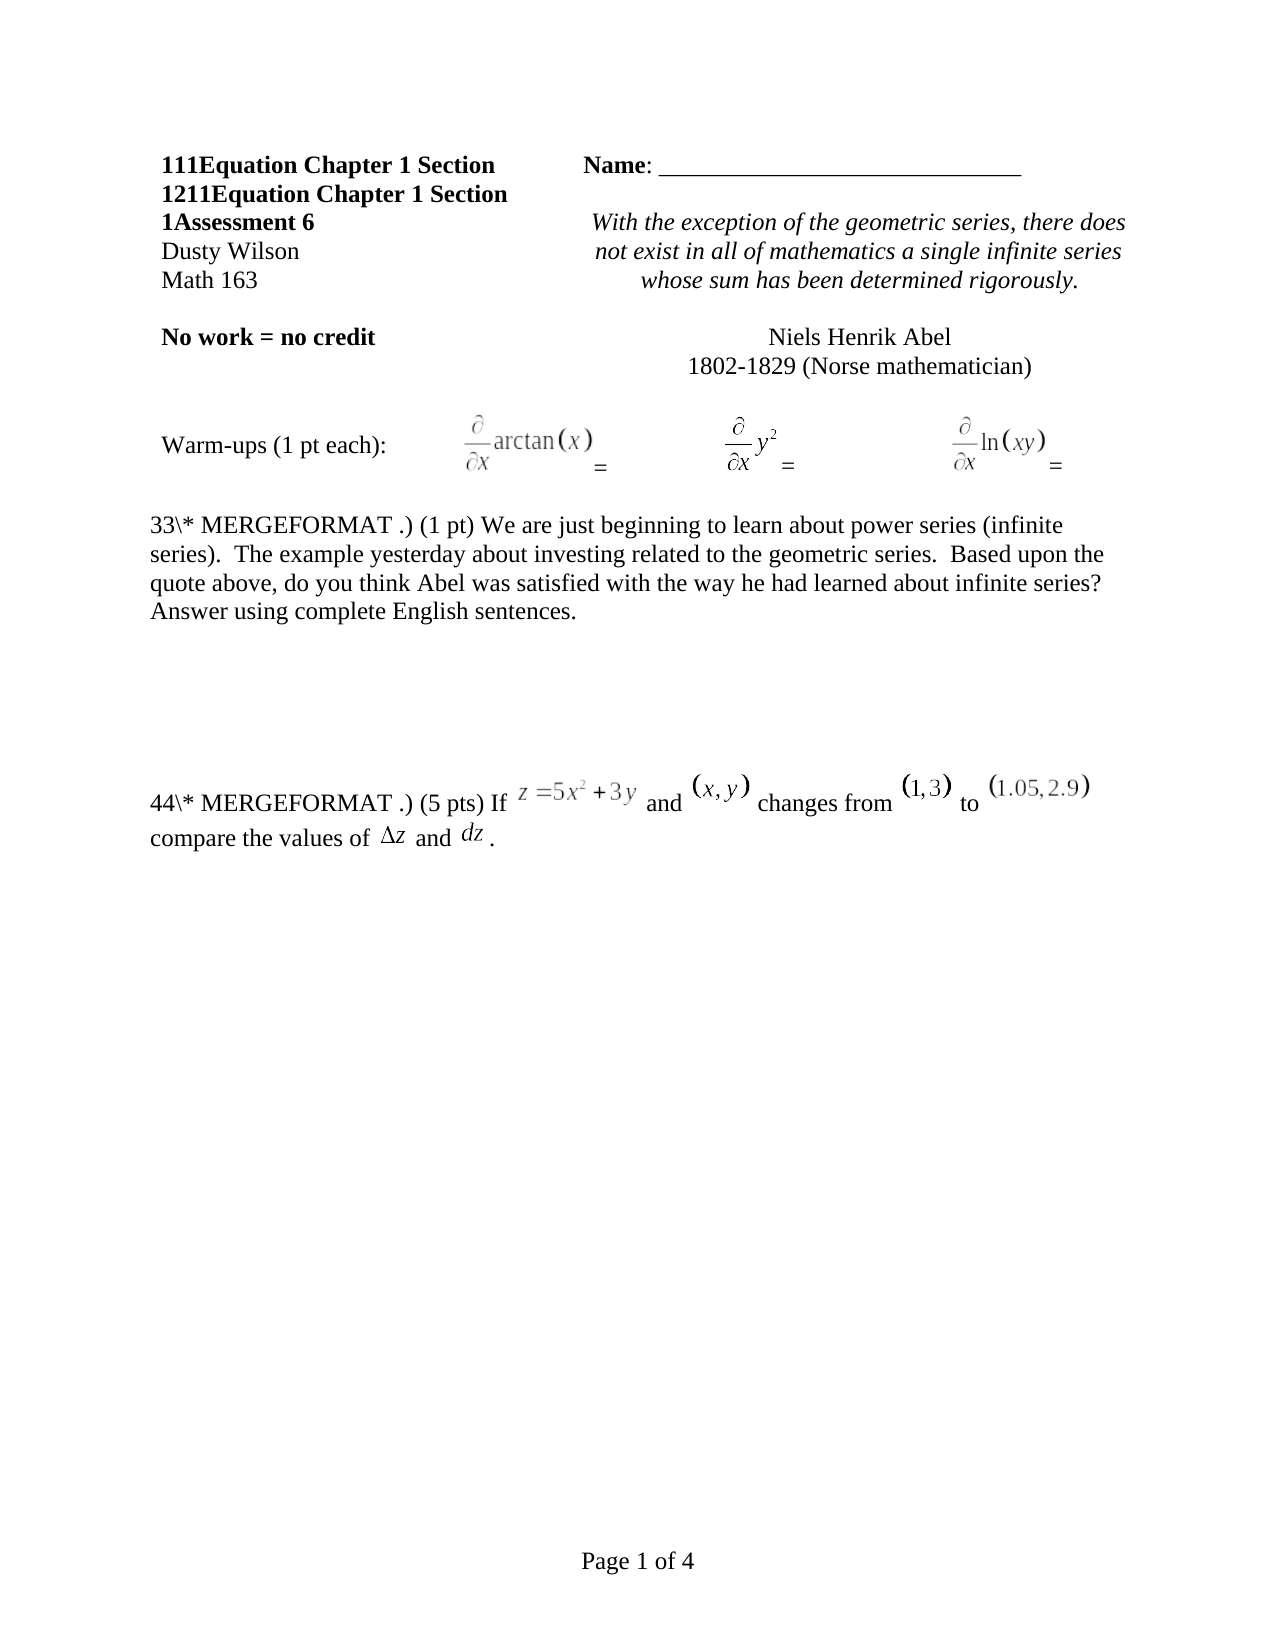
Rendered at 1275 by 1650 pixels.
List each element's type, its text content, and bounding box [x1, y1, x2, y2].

table_header = [636, 409, 880, 481]
table_header = [880, 409, 1125, 481]
table_header Name: _____________________________ With the exception of the geometric series, there does not exist in all of mathematics a single infinite series whose sum has been determined rigorously. Niels Henrik Abel 1802-1829 (Norse mathematician) [572, 150, 1147, 380]
text (5 pts) If and changes from to compare the values of and . [150, 769, 1125, 852]
table_header = [431, 409, 636, 481]
table_header Assessment 6 Dusty Wilson Math 163 No work = no credit [150, 150, 572, 380]
table_header Warm-ups (1 pt each): [150, 409, 431, 481]
text (1 pt) We are just beginning to learn about power series (infinite series). The example yesterday about investing related to the geometric series. Based upon the quote above, do you think Abel was satisfied with the way he had learned about infinite series? Answer using complete English sentences. [150, 510, 1125, 625]
